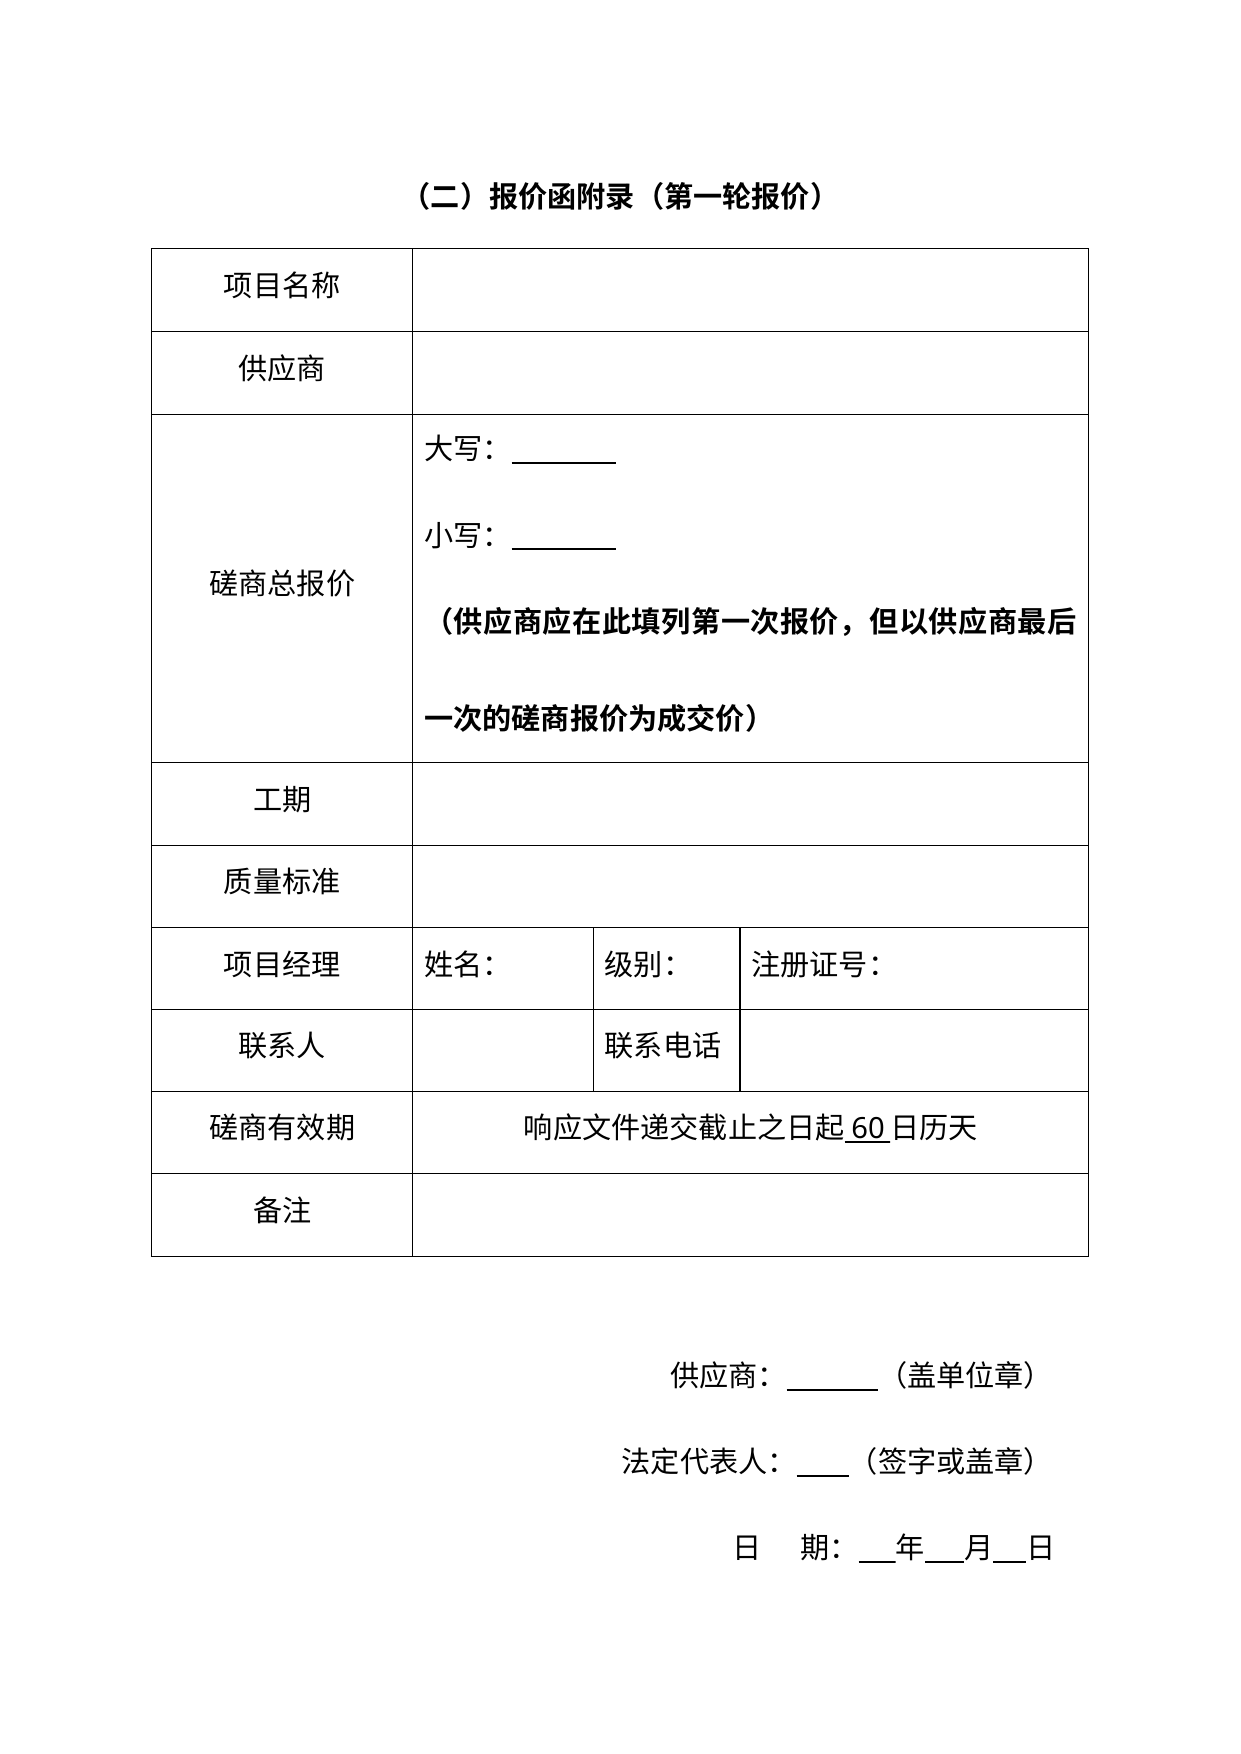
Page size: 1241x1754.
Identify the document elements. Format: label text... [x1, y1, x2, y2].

table_cell 备注 [152, 1174, 412, 1256]
text 法定代表人： （签字或盖章） [187, 1428, 1053, 1493]
table_cell 级别： [594, 928, 739, 1009]
table_cell 质量标准 [152, 846, 412, 927]
table_cell [413, 763, 1088, 844]
table_cell 联系人 [152, 1010, 412, 1091]
table_header 项目名称 [152, 249, 412, 331]
table_header [413, 249, 1088, 331]
table_cell [413, 1010, 593, 1091]
table_cell 响应文件递交截止之日起 60日历天 [413, 1092, 1088, 1173]
table_cell [413, 332, 1088, 413]
table_cell 注册证号： [741, 928, 1088, 1009]
table_cell [413, 1174, 1088, 1256]
table_cell [741, 1010, 1088, 1091]
table_cell 姓名： [413, 928, 593, 1009]
table_cell 供应商 [152, 332, 412, 413]
table_cell 磋商有效期 [152, 1092, 412, 1173]
table_cell 磋商总报价 [152, 415, 412, 762]
text 供应商： （盖单位章） [187, 1341, 1053, 1406]
table_cell 项目经理 [152, 928, 412, 1009]
table_cell 联系电话 [594, 1010, 739, 1091]
text 日 期： 年 月 日 [187, 1514, 1055, 1579]
table_cell 大写： 小写： （供应商应在此填列第一次报价，但以供应商最后一次的磋商报价为成交价） [413, 415, 1088, 762]
text （二）报价函附录（第一轮报价） [187, 162, 1053, 227]
table_cell 工期 [152, 763, 412, 844]
table_cell [413, 846, 1088, 927]
